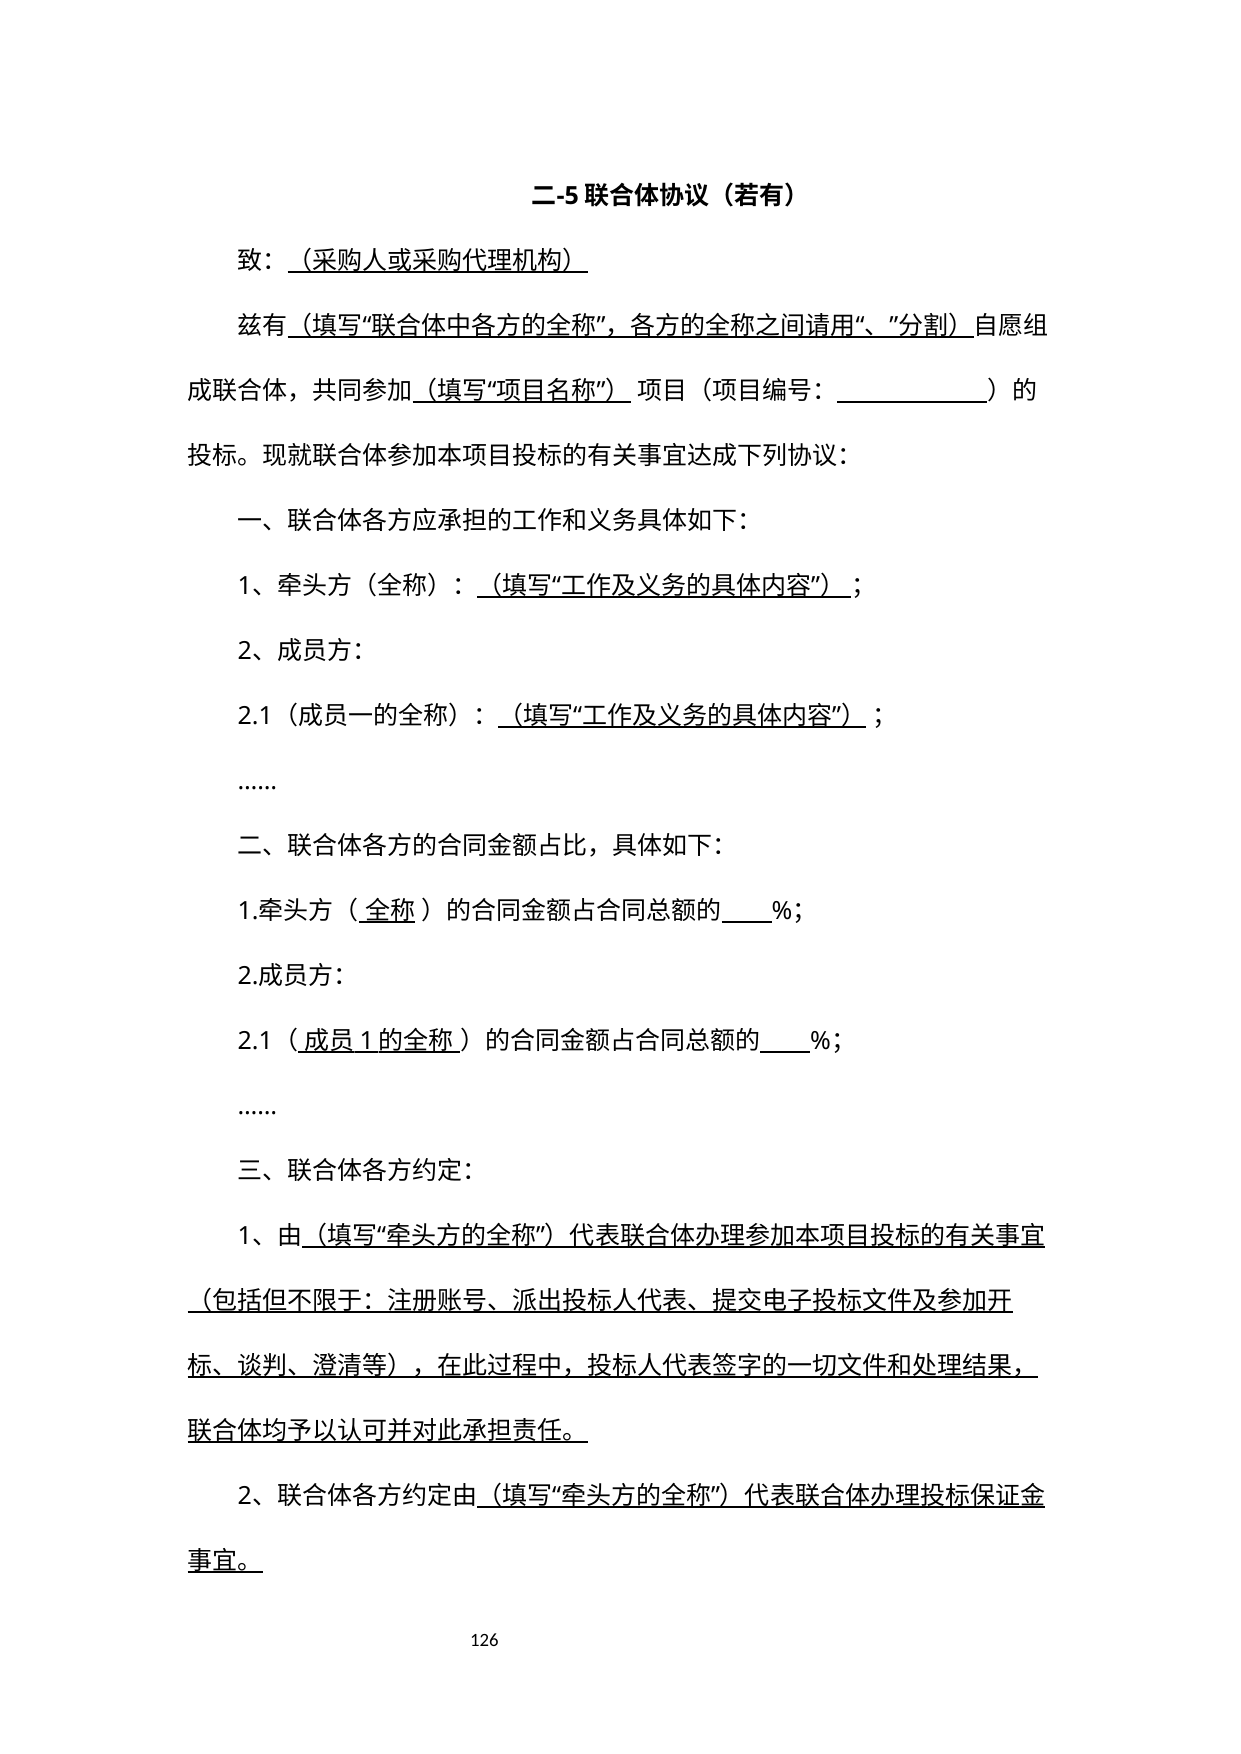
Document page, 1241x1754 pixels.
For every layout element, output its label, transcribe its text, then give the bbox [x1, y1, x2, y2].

text 1.牵头方（ 全称 ）的合同金额占合同总额的 %； [187, 877, 1053, 942]
text 三、联合体各方约定： [187, 1137, 1053, 1202]
text 一、联合体各方应承担的工作和义务具体如下： [187, 487, 1053, 552]
text …… [187, 747, 1053, 812]
text …… [187, 1072, 1053, 1137]
text 2.成员方： [187, 942, 1053, 1007]
text 2、成员方： [187, 617, 1053, 682]
text 致：（采购人或采购代理机构） [187, 227, 1053, 292]
text 2、联合体各方约定由（填写“牵头方的全称”）代表联合体办理投标保证金事宜。 [187, 1462, 1053, 1592]
text 2.1（成员一的全称）：（填写“工作及义务的具体内容”） ； [187, 682, 1053, 747]
text 二-5联合体协议（若有） [187, 162, 1053, 227]
text 1、由（填写“牵头方的全称”）代表联合体办理参加本项目投标的有关事宜（包括但不限于：注册账号、派出投标人代表、提交电子投标文件及参加开标、谈判、澄清等），在此过程中，投标人代表签字的一切文件和处理结果，联合体均予以认可并对此承担责任。 [187, 1202, 1053, 1462]
text 兹有（填写“联合体中各方的全称”，各方的全称之间请用“、”分割）自愿组成联合体，共同参加（填写“项目名称”） 项目（项目编号： ）的投标。现就联合体参加本项目投标的有关事宜达成下列协议： [187, 292, 1053, 487]
text 1、牵头方（全称）：（填写“工作及义务的具体内容”） ； [187, 552, 1053, 617]
text 2.1（ 成员1的全称 ）的合同金额占合同总额的 %； [187, 1007, 1053, 1072]
text 二、联合体各方的合同金额占比，具体如下： [187, 812, 1053, 877]
